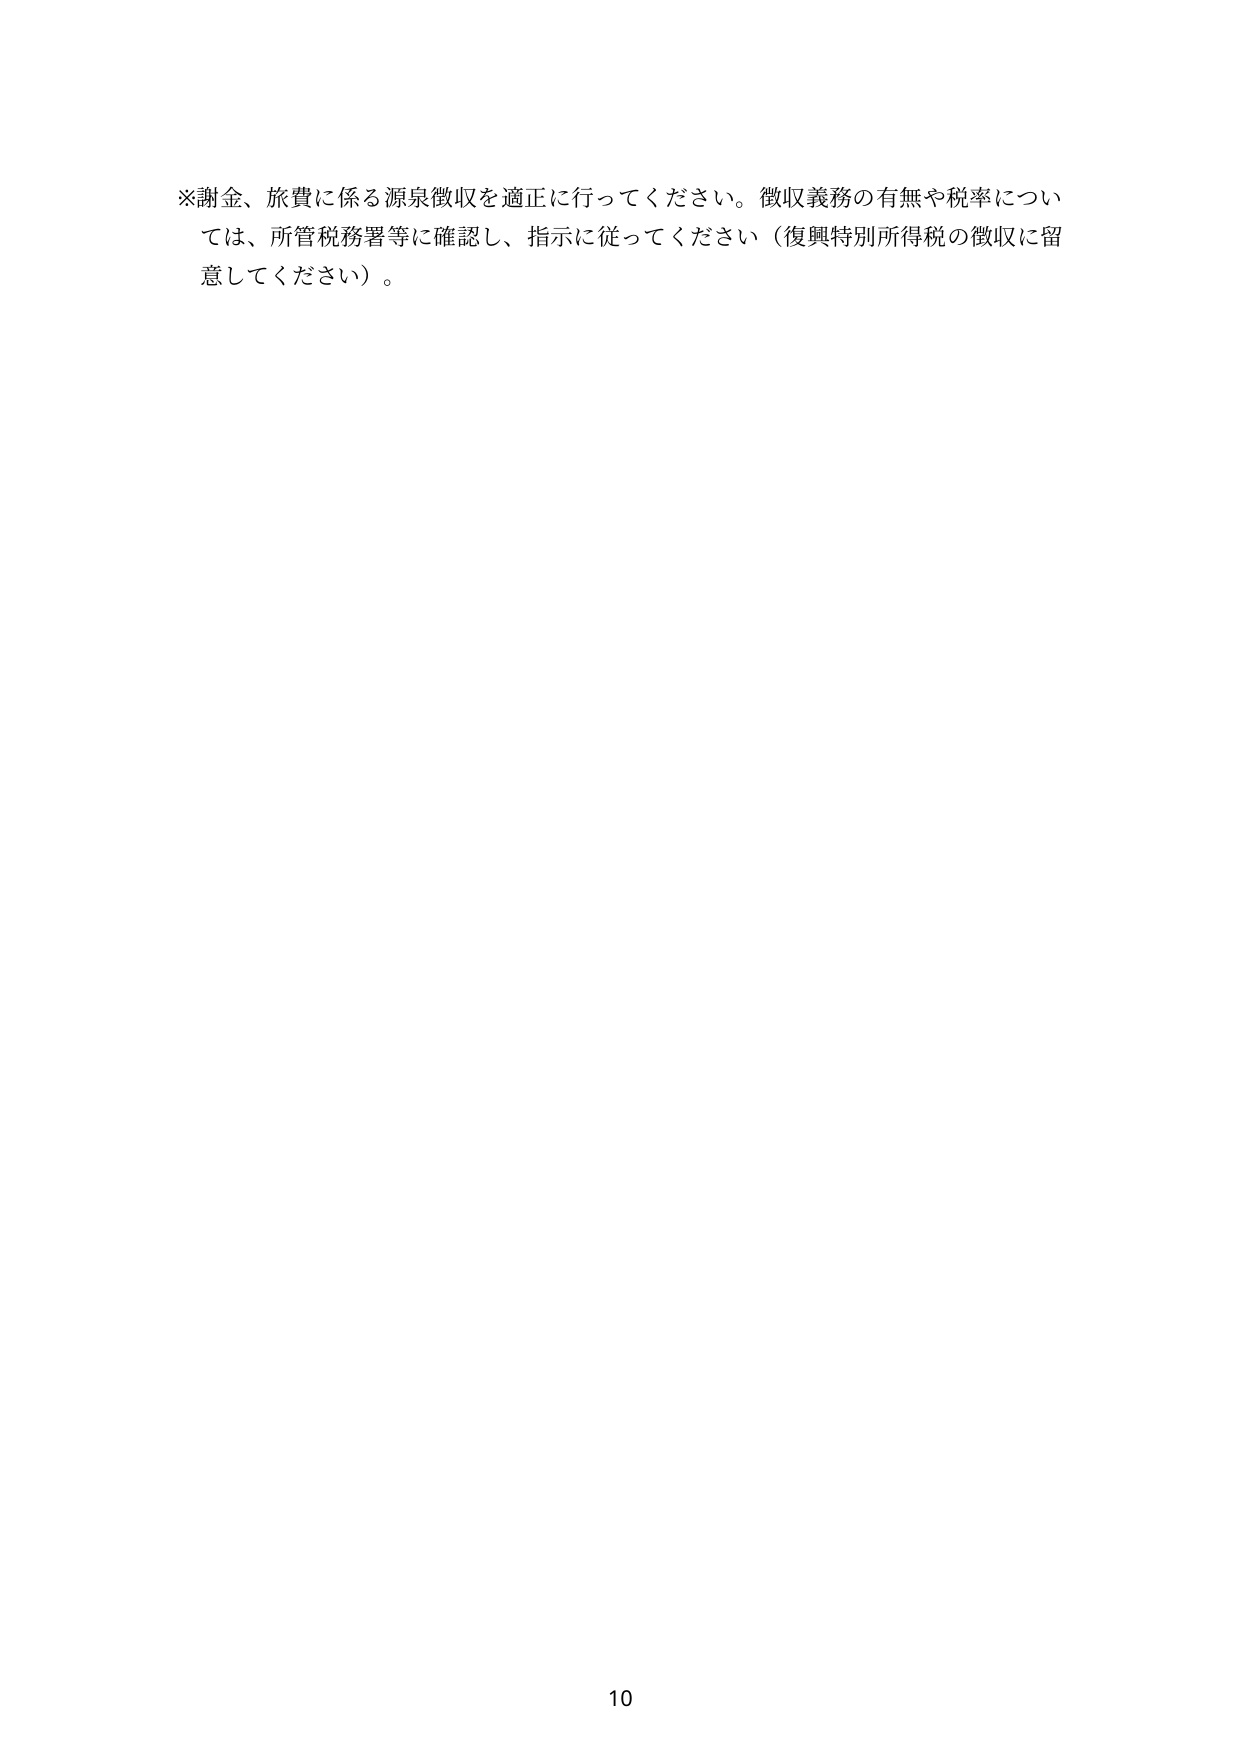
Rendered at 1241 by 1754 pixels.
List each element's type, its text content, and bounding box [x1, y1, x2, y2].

text ※謝金、旅費に係る源泉徴収を適正に行ってください。徴収義務の有無や税率については、所管税務署等に確認し、指示に従ってください（復興特別所得税の徴収に留意してください）。 [177, 178, 1063, 294]
